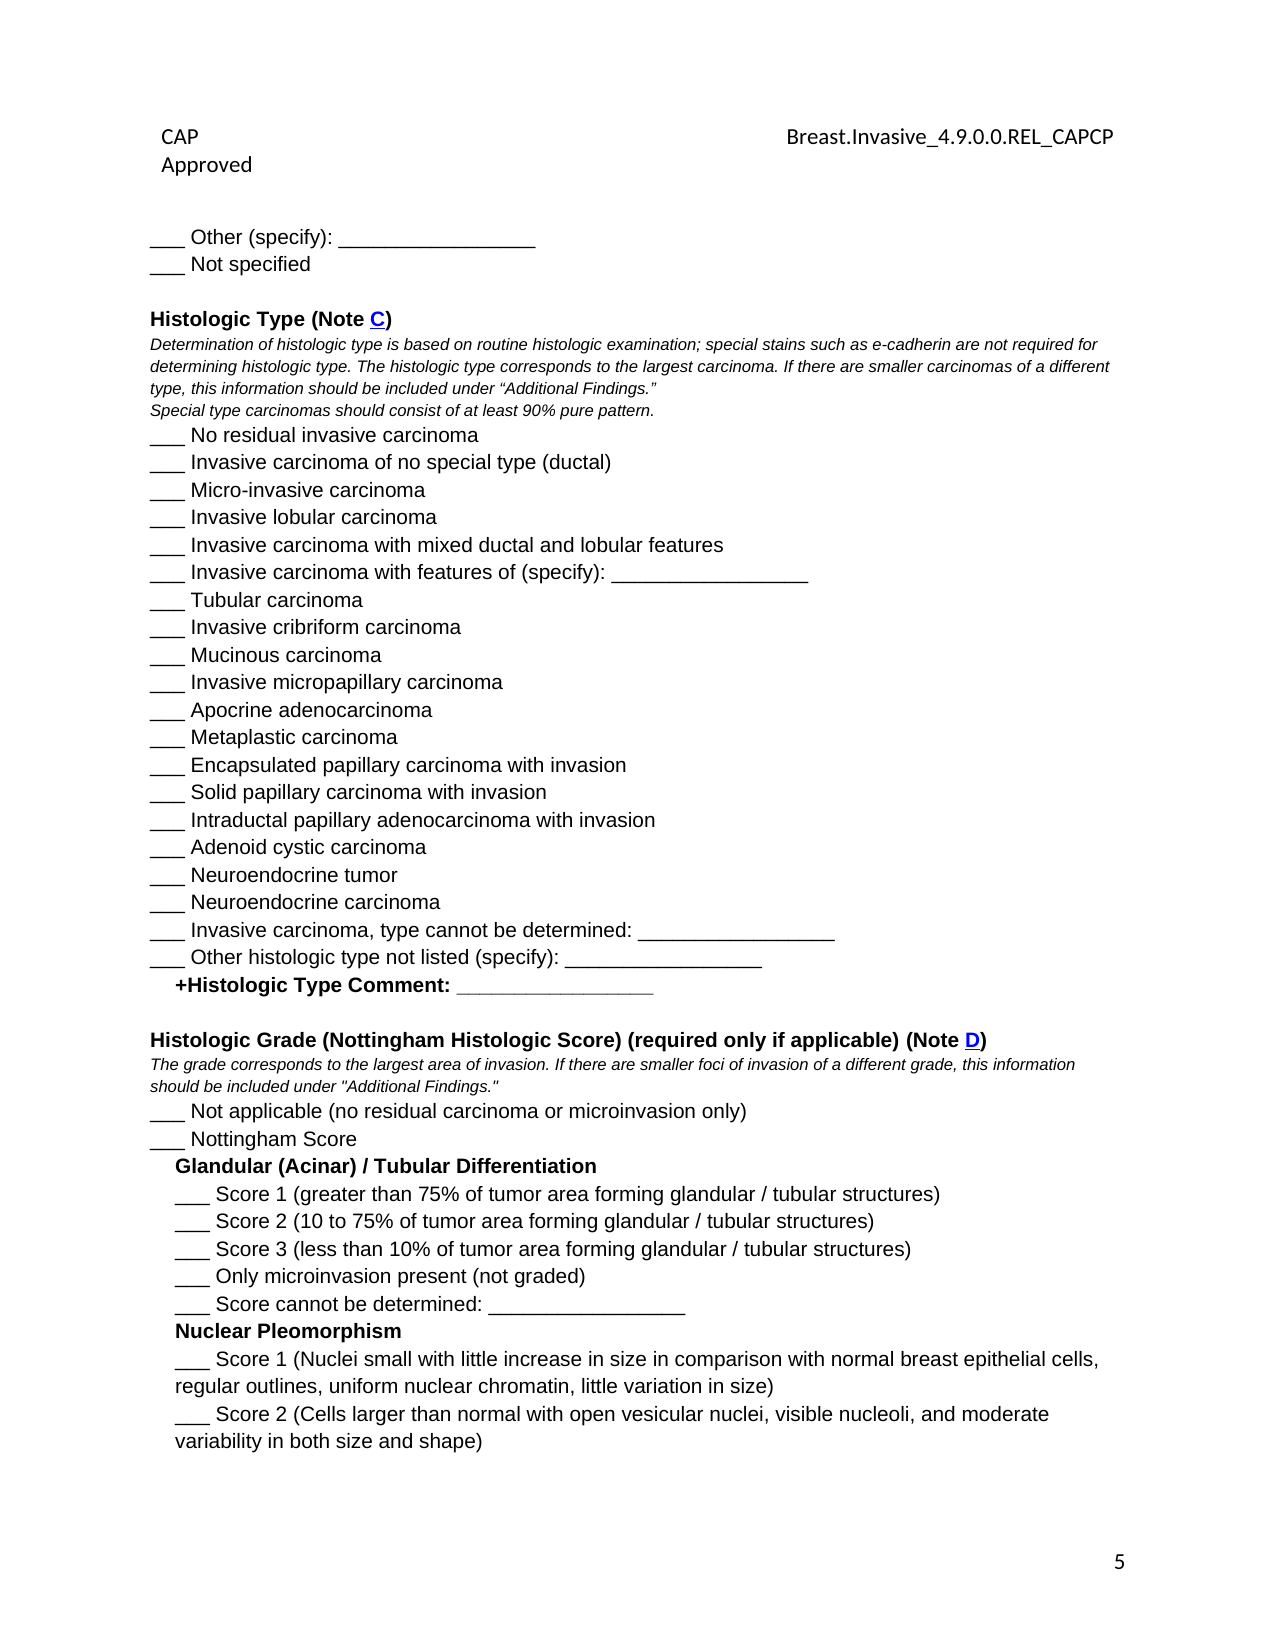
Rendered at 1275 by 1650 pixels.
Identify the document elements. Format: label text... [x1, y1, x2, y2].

text ___ Only microinvasion present (not graded) [150, 1264, 1125, 1288]
text ___ Invasive carcinoma with features of (specify): _________________ [150, 560, 1125, 584]
text ___ Other (specify): _________________ [150, 225, 1125, 249]
text ___ Encapsulated papillary carcinoma with invasion [150, 753, 1125, 777]
text ___ Solid papillary carcinoma with invasion [150, 780, 1125, 804]
text ___ Invasive carcinoma of no special type (ductal) [150, 450, 1125, 474]
text ___ Metaplastic carcinoma [150, 725, 1125, 749]
text ___ Mucinous carcinoma [150, 643, 1125, 667]
text ___ Invasive carcinoma, type cannot be determined: _________________ [150, 918, 1125, 942]
text The grade corresponds to the largest area of invasion. If there are smaller foci of invasion of a different grade, this information should be included under "Additional Findings." [150, 1055, 1125, 1096]
text Special type carcinomas should consist of at least 90% pure pattern. [150, 401, 1125, 420]
text ___ Not applicable (no residual carcinoma or microinvasion only) [150, 1099, 1125, 1123]
text ___ Neuroendocrine carcinoma [150, 890, 1125, 914]
text Histologic Grade (Nottingham Histologic Score) (required only if applicable) (Note D) [150, 1028, 1125, 1052]
text ___ Adenoid cystic carcinoma [150, 835, 1125, 859]
text ___ Score 3 (less than 10% of tumor area forming glandular / tubular structures) [150, 1237, 1125, 1261]
text Glandular (Acinar) / Tubular Differentiation [150, 1154, 1125, 1178]
text ___ Tubular carcinoma [150, 588, 1125, 612]
text ___ Apocrine adenocarcinoma [150, 698, 1125, 722]
text ___ Other histologic type not listed (specify): _________________ [150, 945, 1125, 969]
text ___ Invasive lobular carcinoma [150, 505, 1125, 529]
text ___ Nottingham Score [150, 1127, 1125, 1151]
text +Histologic Type Comment: _________________ [150, 973, 1125, 997]
text Histologic Type (Note C) [150, 307, 1125, 331]
text ___ Score 2 (Cells larger than normal with open vesicular nuclei, visible nucleoli, and moderate variability in both size and shape) [175, 1402, 1125, 1453]
text ___ Invasive carcinoma with mixed ductal and lobular features [150, 533, 1125, 557]
text ___ Score 2 (10 to 75% of tumor area forming glandular / tubular structures) [150, 1209, 1125, 1233]
text ___ Neuroendocrine tumor [150, 863, 1125, 887]
text ___ Not specified [150, 252, 1125, 276]
text ___ Score 1 (greater than 75% of tumor area forming glandular / tubular structures) [150, 1182, 1125, 1206]
text ___ Intraductal papillary adenocarcinoma with invasion [150, 808, 1125, 832]
text Determination of histologic type is based on routine histologic examination; special stains such as e-cadherin are not required for determining histologic type. The histologic type corresponds to the largest carcinoma. If there are smaller carcinomas of a different type, this information should be included under “Additional Findings.” [150, 335, 1125, 398]
text ___ Micro-invasive carcinoma [150, 478, 1125, 502]
text ___ Invasive micropapillary carcinoma [150, 670, 1125, 694]
text ___ Score 1 (Nuclei small with little increase in size in comparison with normal breast epithelial cells, regular outlines, uniform nuclear chromatin, little variation in size) [175, 1347, 1125, 1398]
text Nuclear Pleomorphism [150, 1319, 1125, 1343]
text ___ Score cannot be determined: _________________ [150, 1292, 1125, 1316]
text ___ No residual invasive carcinoma [150, 423, 1125, 447]
text ___ Invasive cribriform carcinoma [150, 615, 1125, 639]
